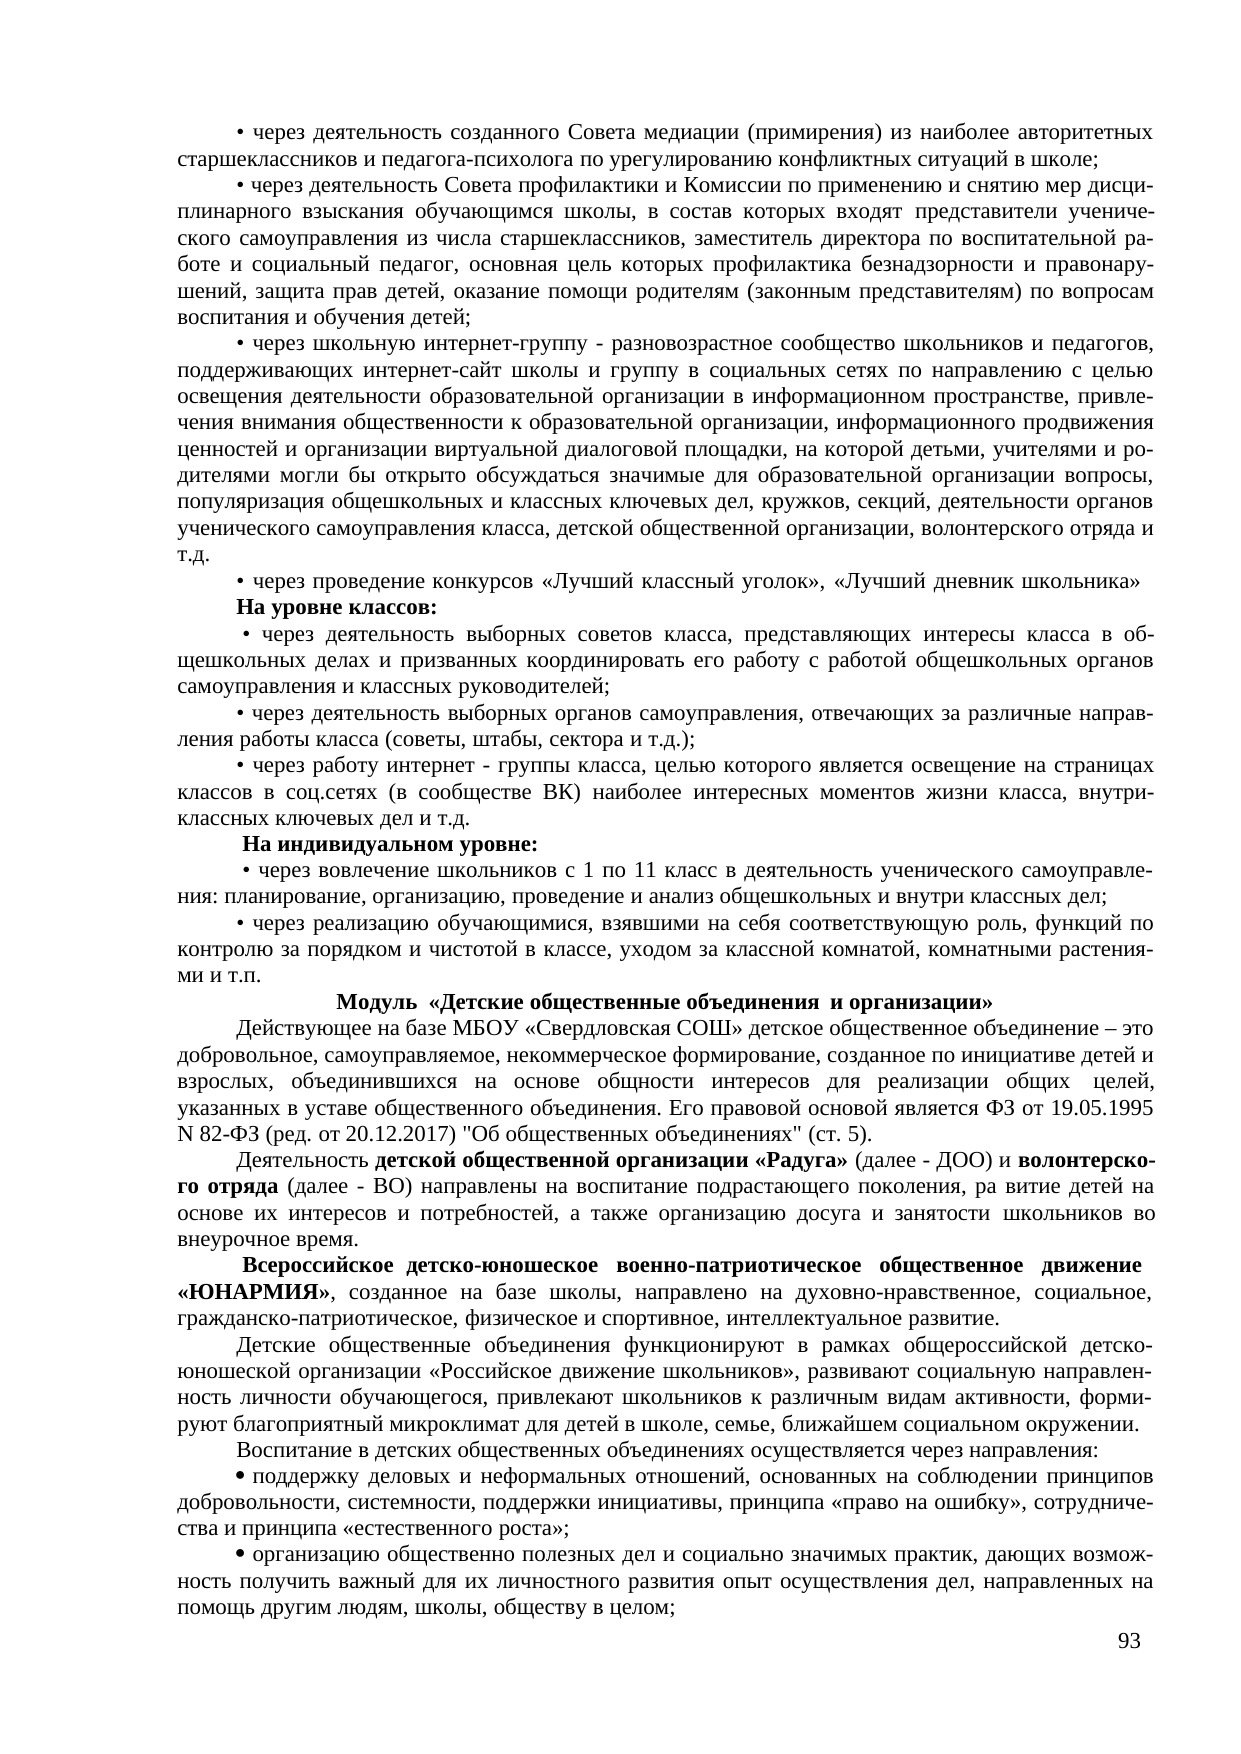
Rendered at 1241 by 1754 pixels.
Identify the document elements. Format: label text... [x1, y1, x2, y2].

subtitle Всероссийское детско-юношеское военно-патриотическое общественное движение [242, 1252, 1232, 1278]
list поддержку деловых и неформальных отношений, основанных на соблюдении принципов добровольности, системности, поддержки инициативы, принципа «право на ошибку», сотрудниче- ства и принципа «естественного роста»; [177, 1463, 1155, 1540]
text Детские общественные объединения функционируют в рамках общероссийской детско- юношеской организации «Российское движение школьников», развивают социальную направлен- ность личности обучающегося, привлекают школьников к различным видам активности, форми- руют благоприятный микроклимат для детей в школе, семье, ближайшем социальном окружении. [177, 1331, 1153, 1436]
list организацию общественно полезных дел и социально значимых практик, дающих возмож- ность получить важный для их личностного развития опыт осуществления дел, направленных на помощь другим людям, школы, обществу в целом; [177, 1540, 1155, 1619]
subtitle Модуль «Детские общественные объединения и организации» [336, 988, 1232, 1014]
list через реализацию обучающимися, взявшими на себя соответствующую роль, функций по контролю за порядком и чистотой в классе, уходом за классной комнатой, комнатными растения- ми и т.п. [177, 909, 1155, 988]
list через деятельность выборных органов самоуправления, отвечающих за различные направ- ления работы класса (советы, штабы, сектора и т.д.); [177, 699, 1156, 751]
list через деятельность созданного Совета медиации (примирения) из наиболее авторитетных старшеклассников и педагога-психолога по урегулированию конфликтных ситуаций в школе; [177, 118, 1154, 171]
subtitle На индивидуальном уровне: [242, 831, 1232, 857]
list через деятельность выборных советов класса, представляющих интересы класса в об- щешкольных делах и призванных координировать его работу с работой общешкольных органов самоуправления и классных руководителей; [177, 619, 1155, 699]
text Воспитание в детских общественных объединениях осуществляется через направления: [236, 1436, 1232, 1463]
text Действующее на базе МБОУ «Свердловская СОШ» детское общественное объединение – это добровольное, самоуправляемое, некоммерческое формирование, созданное по инициативе детей и взрослых, объединившихся на основе общности интересов для реализации общих целей, указанных в уставе общественного объединения. Его правовой основой является ФЗ от 19.05.1995 N 82-ФЗ (ред. от 20.12.2017) "Об общественных объединениях" (ст. 5). [177, 1014, 1155, 1146]
text Деятельность детской общественной организации «Радуга» (далее - ДОО) и волонтерско- го отряда (далее - ВО) направлены на воспитание подрастающего поколения, ра витие детей на основе их интересов и потребностей, а также организацию досуга и занятости школьников во внеурочное время. [177, 1146, 1156, 1252]
list через проведение конкурсов «Лучший классный уголок», «Лучший дневник школьника» [236, 567, 1232, 593]
list через деятельность Совета профилактики и Комиссии по применению и снятию мер дисци- плинарного взыскания обучающимся школы, в состав которых входят представители учениче- ского самоуправления из числа старшеклассников, заместитель директора по воспитательной ра- боте и социальный педагог, основная цель которых профилактика безнадзорности и правонару- шений, защита прав детей, оказание помощи родителям (законным представителям) по вопросам воспитания и обучения детей; [177, 171, 1156, 329]
list через школьную интернет-группу - разновозрастное сообщество школьников и педагогов, поддерживающих интернет-сайт школы и группу в социальных сетях по направлению с целью освещения деятельности образовательной организации в информационном пространстве, привле- чения внимания общественности к образовательной организации, информационного продвижения ценностей и организации виртуальной диалоговой площадки, на которой детьми, учителями и ро- дителями могли бы открыто обсуждаться значимые для образовательной организации вопросы, популяризация общешкольных и классных ключевых дел, кружков, секций, деятельности органов ученического самоуправления класса, детской общественной организации, волонтерского отряда и т.д. [177, 329, 1155, 567]
list через вовлечение школьников с 1 по 11 класс в деятельность ученического самоуправле- ния: планирование, организацию, проведение и анализ общешкольных и внутри классных дел; [177, 857, 1154, 909]
subtitle На уровне классов: [236, 593, 1232, 619]
list через работу интернет - группы класса, целью которого является освещение на страницах классов в соц.сетях (в сообществе ВК) наиболее интересных моментов жизни класса, внутри- классных ключевых дел и т.д. [177, 751, 1156, 830]
text «ЮНАРМИЯ», созданное на базе школы, направлено на духовно-нравственное, социальное, гражданско-патриотическое, физическое и спортивное, интеллектуальное развитие. [177, 1278, 1152, 1331]
